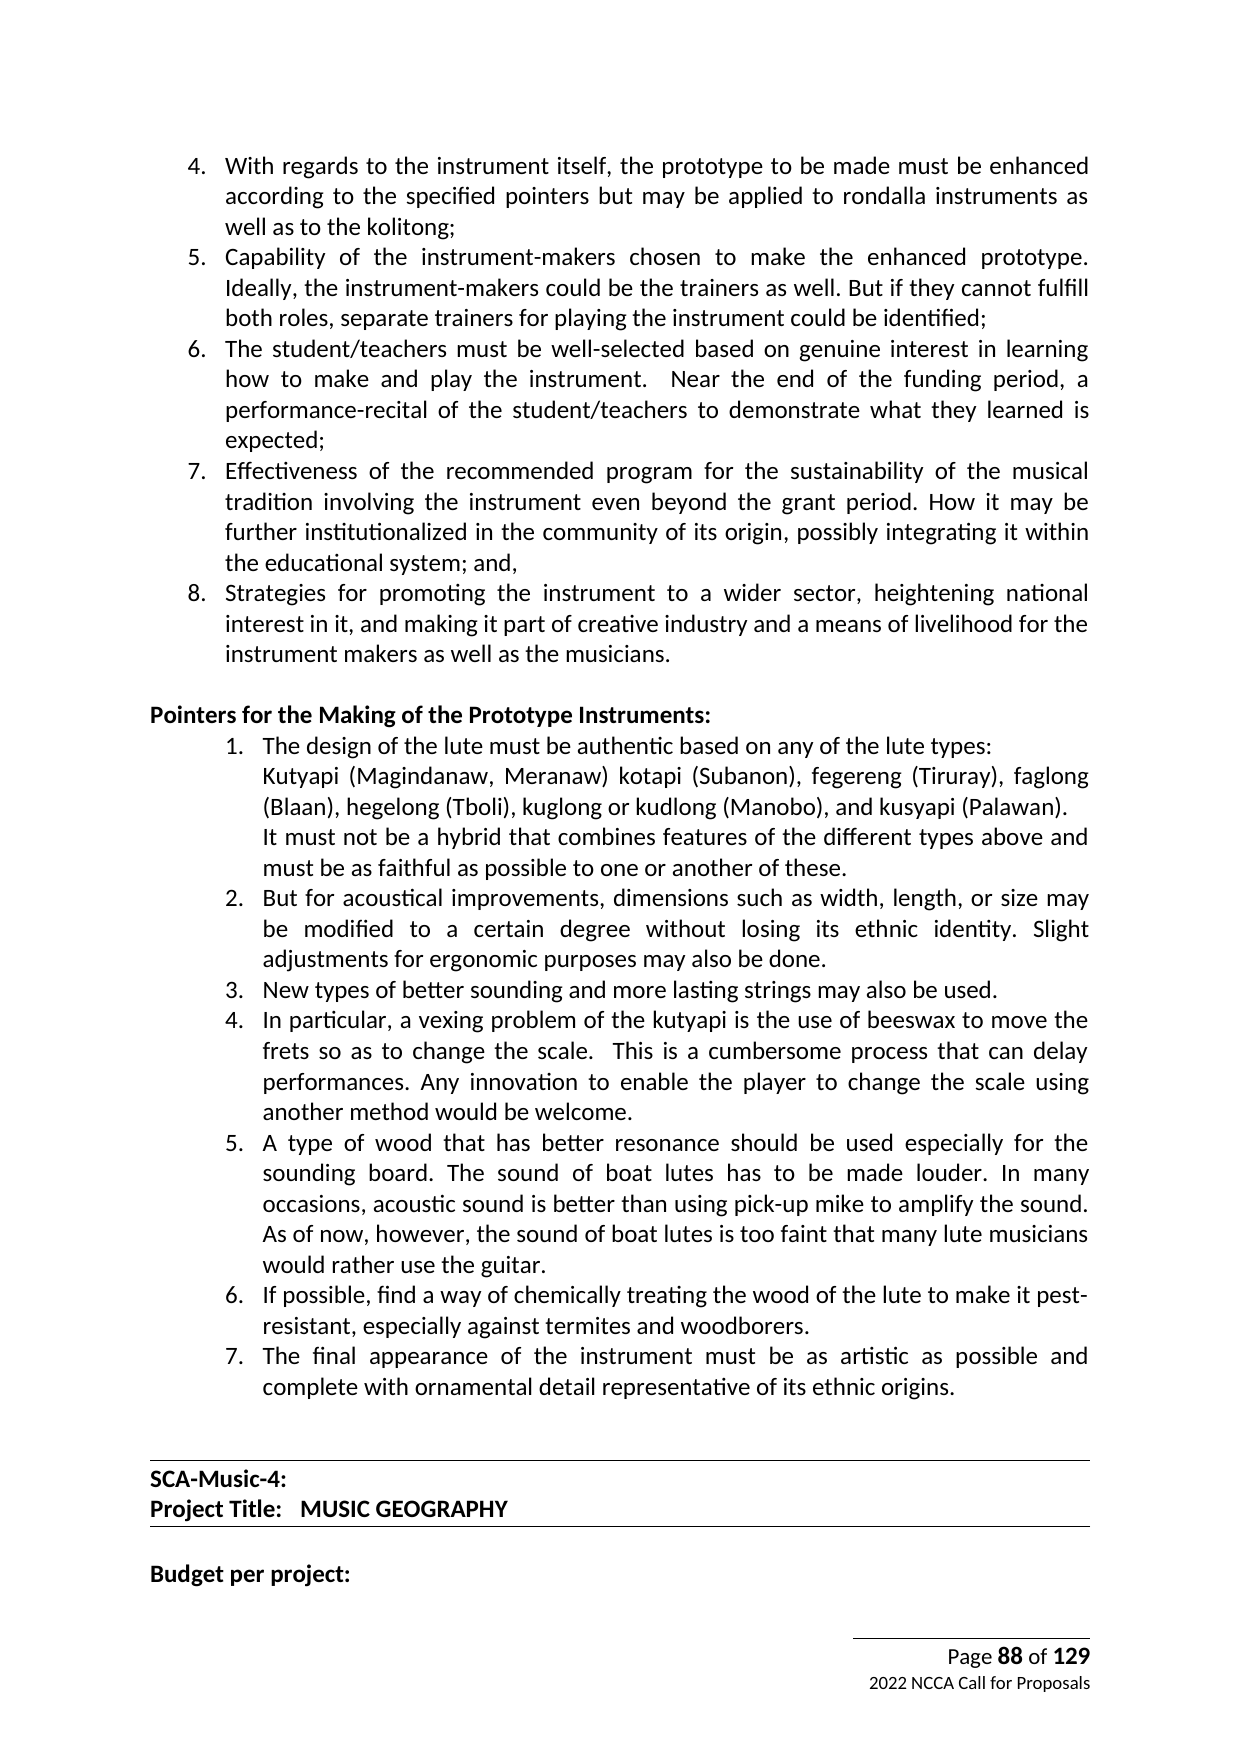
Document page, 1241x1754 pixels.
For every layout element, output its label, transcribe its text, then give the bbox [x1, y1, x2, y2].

list If possible, find a way of chemically treating the wood of the lute to make it pest-resistant, especially against termites and woodborers. [225, 1279, 1090, 1340]
text Budget per project: [150, 1558, 1090, 1588]
list Strategies for promoting the instrument to a wider sector, heightening national interest in it, and making it part of creative industry and a means of livelihood for the instrument makers as well as the musicians. [187, 577, 1090, 669]
text SCA-Music-4: [150, 1461, 1090, 1490]
list Effectiveness of the recommended program for the sustainability of the musical tradition involving the instrument even beyond the grant period. How it may be further institutionalized in the community of its origin, possibly integrating it within the educational system; and, [187, 455, 1090, 577]
list A type of wood that has better resonance should be used especially for the sounding board. The sound of boat lutes has to be made louder. In many occasions, acoustic sound is better than using pick-up mike to amplify the sound. As of now, however, the sound of boat lutes is too faint that many lute musicians would rather use the guitar. [225, 1127, 1090, 1279]
list It must not be a hybrid that combines features of the different types above and must be as faithful as possible to one or another of these. [262, 821, 1090, 882]
text Project Title: MUSIC GEOGRAPHY [150, 1490, 1090, 1526]
list The final appearance of the instrument must be as artistic as possible and complete with ornamental detail representative of its ethnic origins. [225, 1340, 1090, 1401]
list Capability of the instrument-makers chosen to make the enhanced prototype. Ideally, the instrument-makers could be the trainers as well. But if they cannot fulfill both roles, separate trainers for playing the instrument could be identified; [187, 242, 1090, 333]
list The student/teachers must be well-selected based on genuine interest in learning how to make and play the instrument. Near the end of the funding period, a performance-recital of the student/teachers to demonstrate what they learned is expected; [187, 333, 1090, 455]
list But for acoustical improvements, dimensions such as width, length, or size may be modified to a certain degree without losing its ethnic identity. Slight adjustments for ergonomic purposes may also be done. [225, 882, 1090, 974]
list Kutyapi (Magindanaw, Meranaw) kotapi (Subanon), fegereng (Tiruray), faglong (Blaan), hegelong (Tboli), kuglong or kudlong (Manobo), and kusyapi (Palawan). [262, 760, 1090, 821]
list In particular, a vexing problem of the kutyapi is the use of beeswax to move the frets so as to change the scale. This is a cumbersome process that can delay performances. Any innovation to enable the player to change the scale using another method would be welcome. [225, 1004, 1090, 1127]
list New types of better sounding and more lasting strings may also be used. [225, 974, 1090, 1004]
list The design of the lute must be authentic based on any of the lute types: [225, 730, 1090, 760]
text Pointers for the Making of the Prototype Instruments: [150, 699, 1090, 730]
list With regards to the instrument itself, the prototype to be made must be enhanced according to the specified pointers but may be applied to rondalla instruments as well as to the kolitong; [187, 150, 1090, 242]
